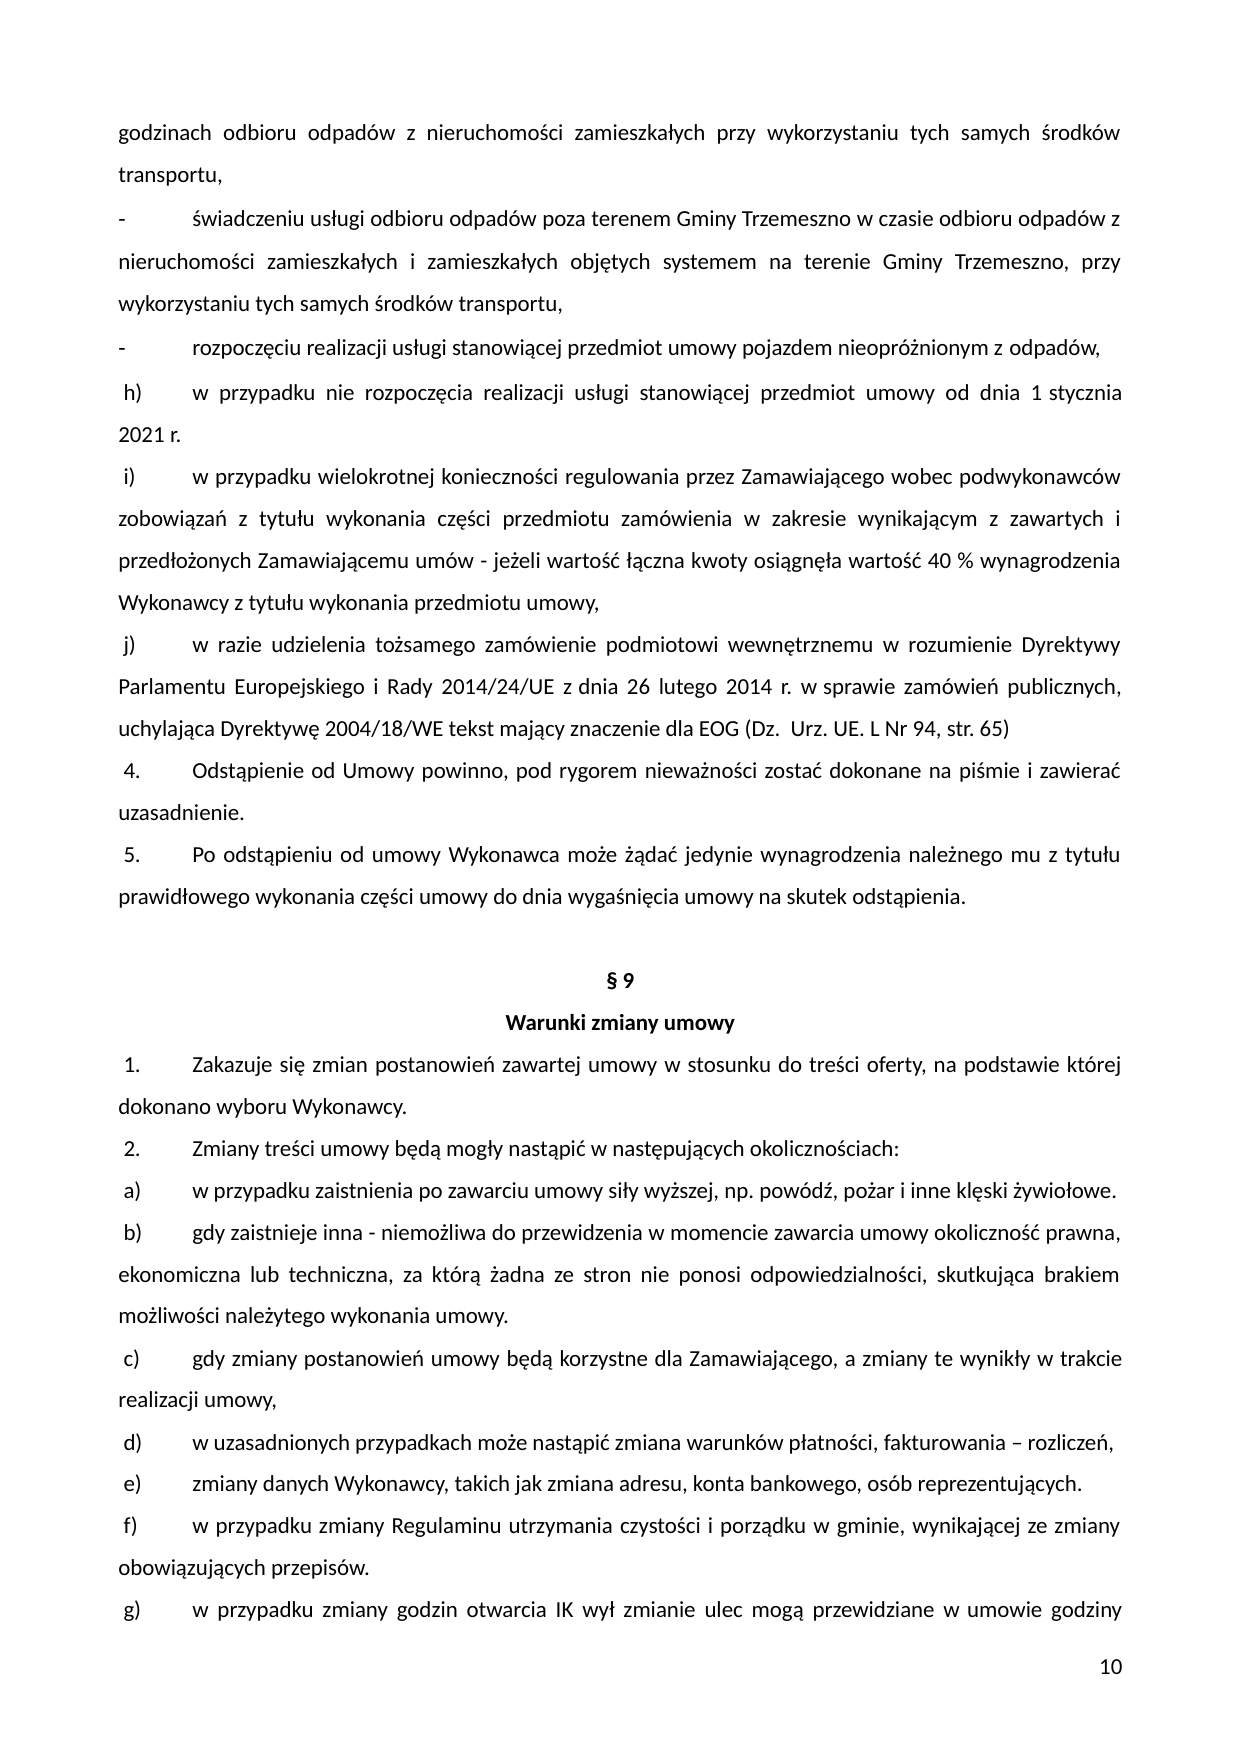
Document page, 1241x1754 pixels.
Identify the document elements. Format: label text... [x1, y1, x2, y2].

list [118, 118, 1122, 188]
list Po odstąpieniu od umowy Wykonawca może żądać jedynie wynagrodzenia należnego mu z tytułu prawidłowego wykonania części umowy do dnia wygaśnięcia umowy na skutek odstąpienia. [118, 840, 1122, 910]
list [118, 1596, 1122, 1623]
list w uzasadnionych przypadkach może nastąpić zmiana warunków płatności, fakturowania – rozliczeń, [118, 1428, 1122, 1456]
list w przypadku wielokrotnej konieczności regulowania przez Zamawiającego wobec podwykonawców zobowiązań z tytułu wykonania części przedmiotu zamówienia w zakresie wynikającym z zawartych i przedłożonych Zamawiającemu umów - jeżeli wartość łączna kwoty osiągnęła wartość 40 % wynagrodzenia Wykonawcy z tytułu wykonania przedmiotu umowy, [118, 462, 1122, 616]
list gdy zmiany postanowień umowy będą korzystne dla Zamawiającego, a zmiany te wynikły w trakcie realizacji umowy, [118, 1344, 1122, 1414]
text § 9 [118, 966, 1122, 994]
list w przypadku zmiany Regulaminu utrzymania czystości i porządku w gminie, wynikającej ze zmiany obowiązujących przepisów. [118, 1512, 1122, 1582]
list w razie udzielenia tożsamego zamówienie podmiotowi wewnętrznemu w rozumienie Dyrektywy Parlamentu Europejskiego i Rady 2014/24/UE z dnia 26 lutego 2014 r. w sprawie zamówień publicznych, uchylająca Dyrektywę 2004/18/WE tekst mający znaczenie dla EOG (Dz. Urz. UE. L Nr 94, str. 65) [118, 630, 1122, 742]
list świadczeniu usługi odbioru odpadów poza terenem Gminy Trzemeszno w czasie odbioru odpadów z nieruchomości zamieszkałych i zamieszkałych objętych systemem na terenie Gminy Trzemeszno, przy wykorzystaniu tych samych środków transportu, [118, 202, 1122, 317]
list rozpoczęciu realizacji usługi stanowiącej przedmiot umowy pojazdem nieopróżnionym z odpadów, [118, 331, 1122, 362]
list w przypadku zaistnienia po zawarciu umowy siły wyższej, np. powódź, pożar i inne klęski żywiołowe. [118, 1176, 1122, 1204]
list zmiany danych Wykonawcy, takich jak zmiana adresu, konta bankowego, osób reprezentujących. [118, 1469, 1122, 1498]
list Zmiany treści umowy będą mogły nastąpić w następujących okolicznościach: [118, 1134, 1122, 1162]
list w przypadku nie rozpoczęcia realizacji usługi stanowiącej przedmiot umowy od dnia 1 stycznia 2021 r. [118, 378, 1122, 448]
list Odstąpienie od Umowy powinno, pod rygorem nieważności zostać dokonane na piśmie i zawierać uzasadnienie. [118, 756, 1122, 826]
text Warunki zmiany umowy [118, 1008, 1122, 1036]
list gdy zaistnieje inna - niemożliwa do przewidzenia w momencie zawarcia umowy okoliczność prawna, ekonomiczna lub techniczna, za którą żadna ze stron nie ponosi odpowiedzialności, skutkująca brakiem możliwości należytego wykonania umowy. [118, 1218, 1122, 1330]
list Zakazuje się zmian postanowień zawartej umowy w stosunku do treści oferty, na podstawie której dokonano wyboru Wykonawcy. [118, 1050, 1122, 1120]
